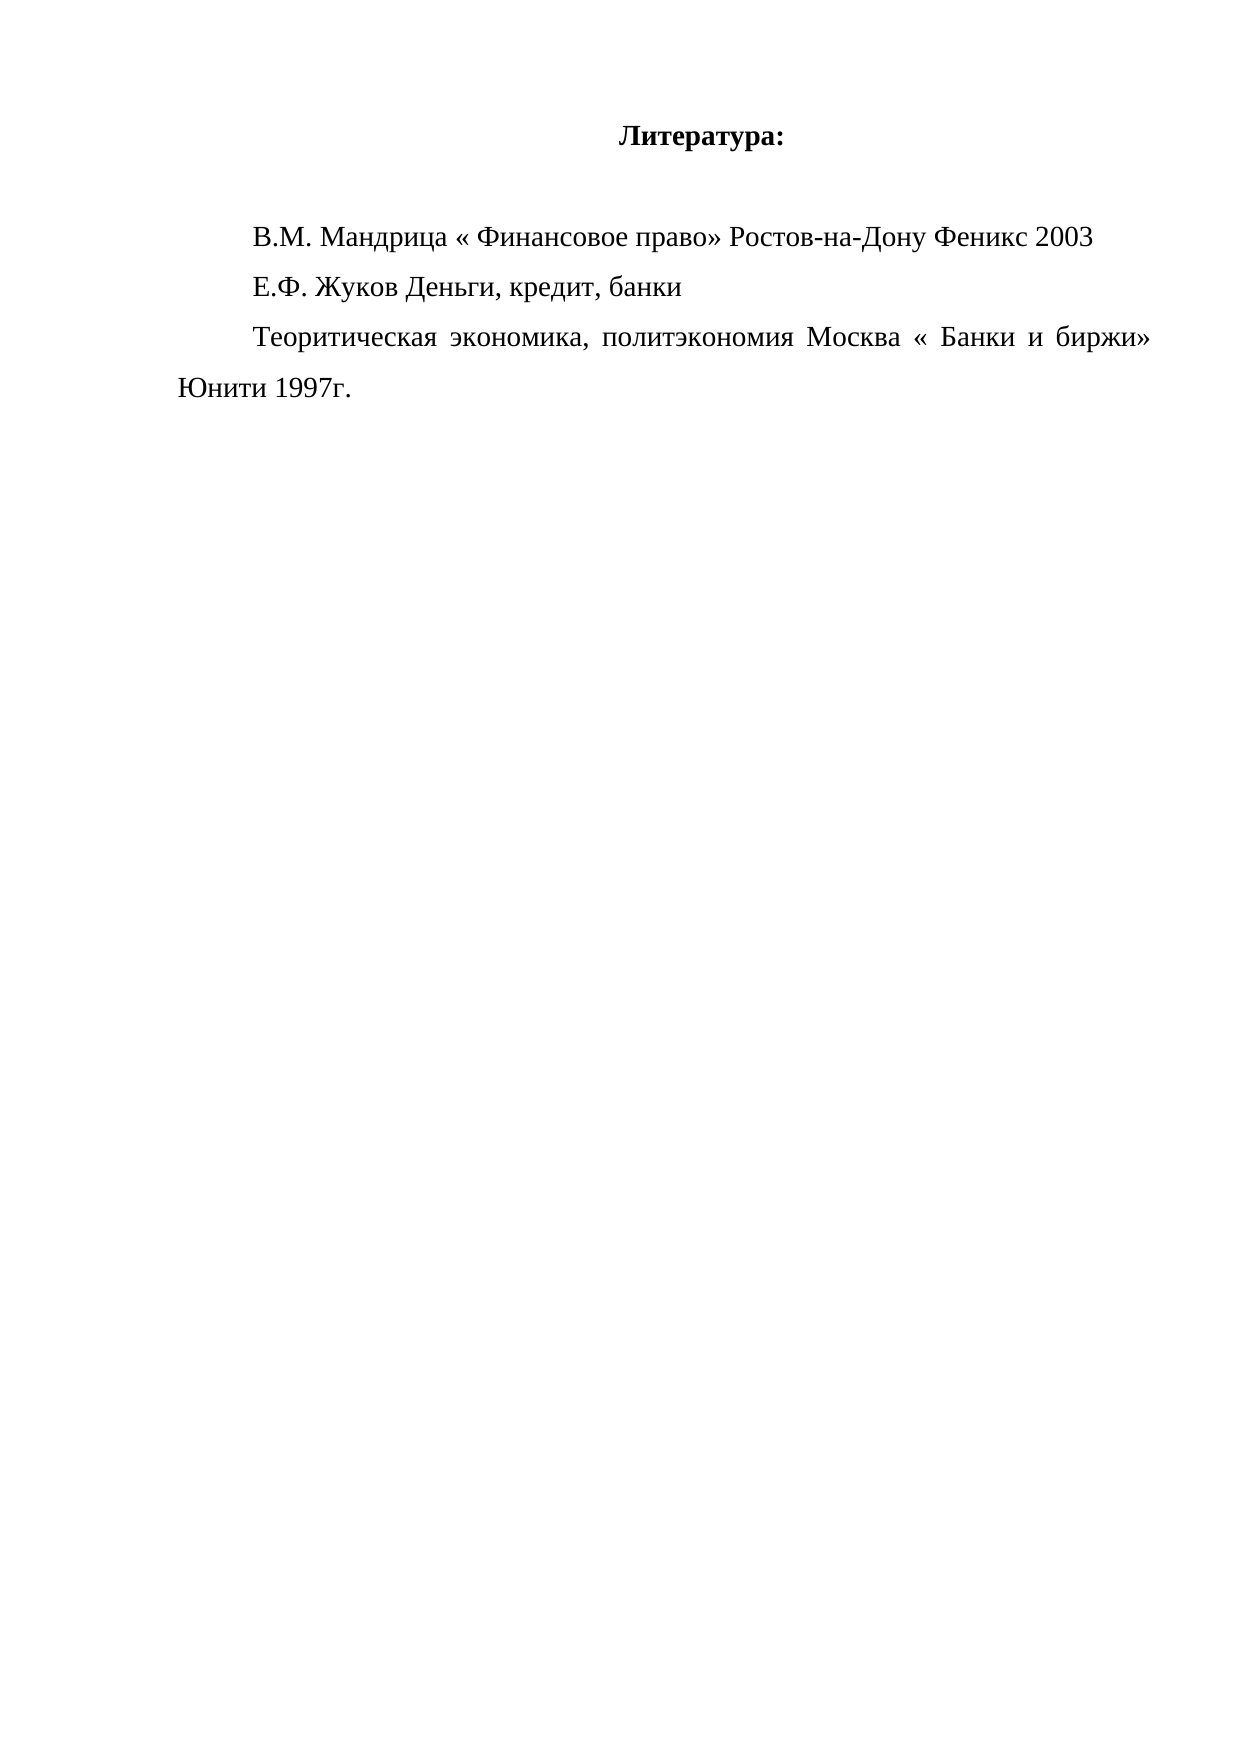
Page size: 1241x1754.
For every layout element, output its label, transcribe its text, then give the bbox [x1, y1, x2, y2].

text Литература: [177, 118, 1152, 152]
text Е.Ф. Жуков Деньги, кредит, банки [177, 269, 1152, 303]
text В.М. Мандрица « Финансовое право» Ростов-на-Дону Феникс 2003 [177, 219, 1152, 252]
text Теоритическая экономика, политэкономия Москва « Банки и биржи» Юнити 1997г. [177, 319, 1152, 403]
